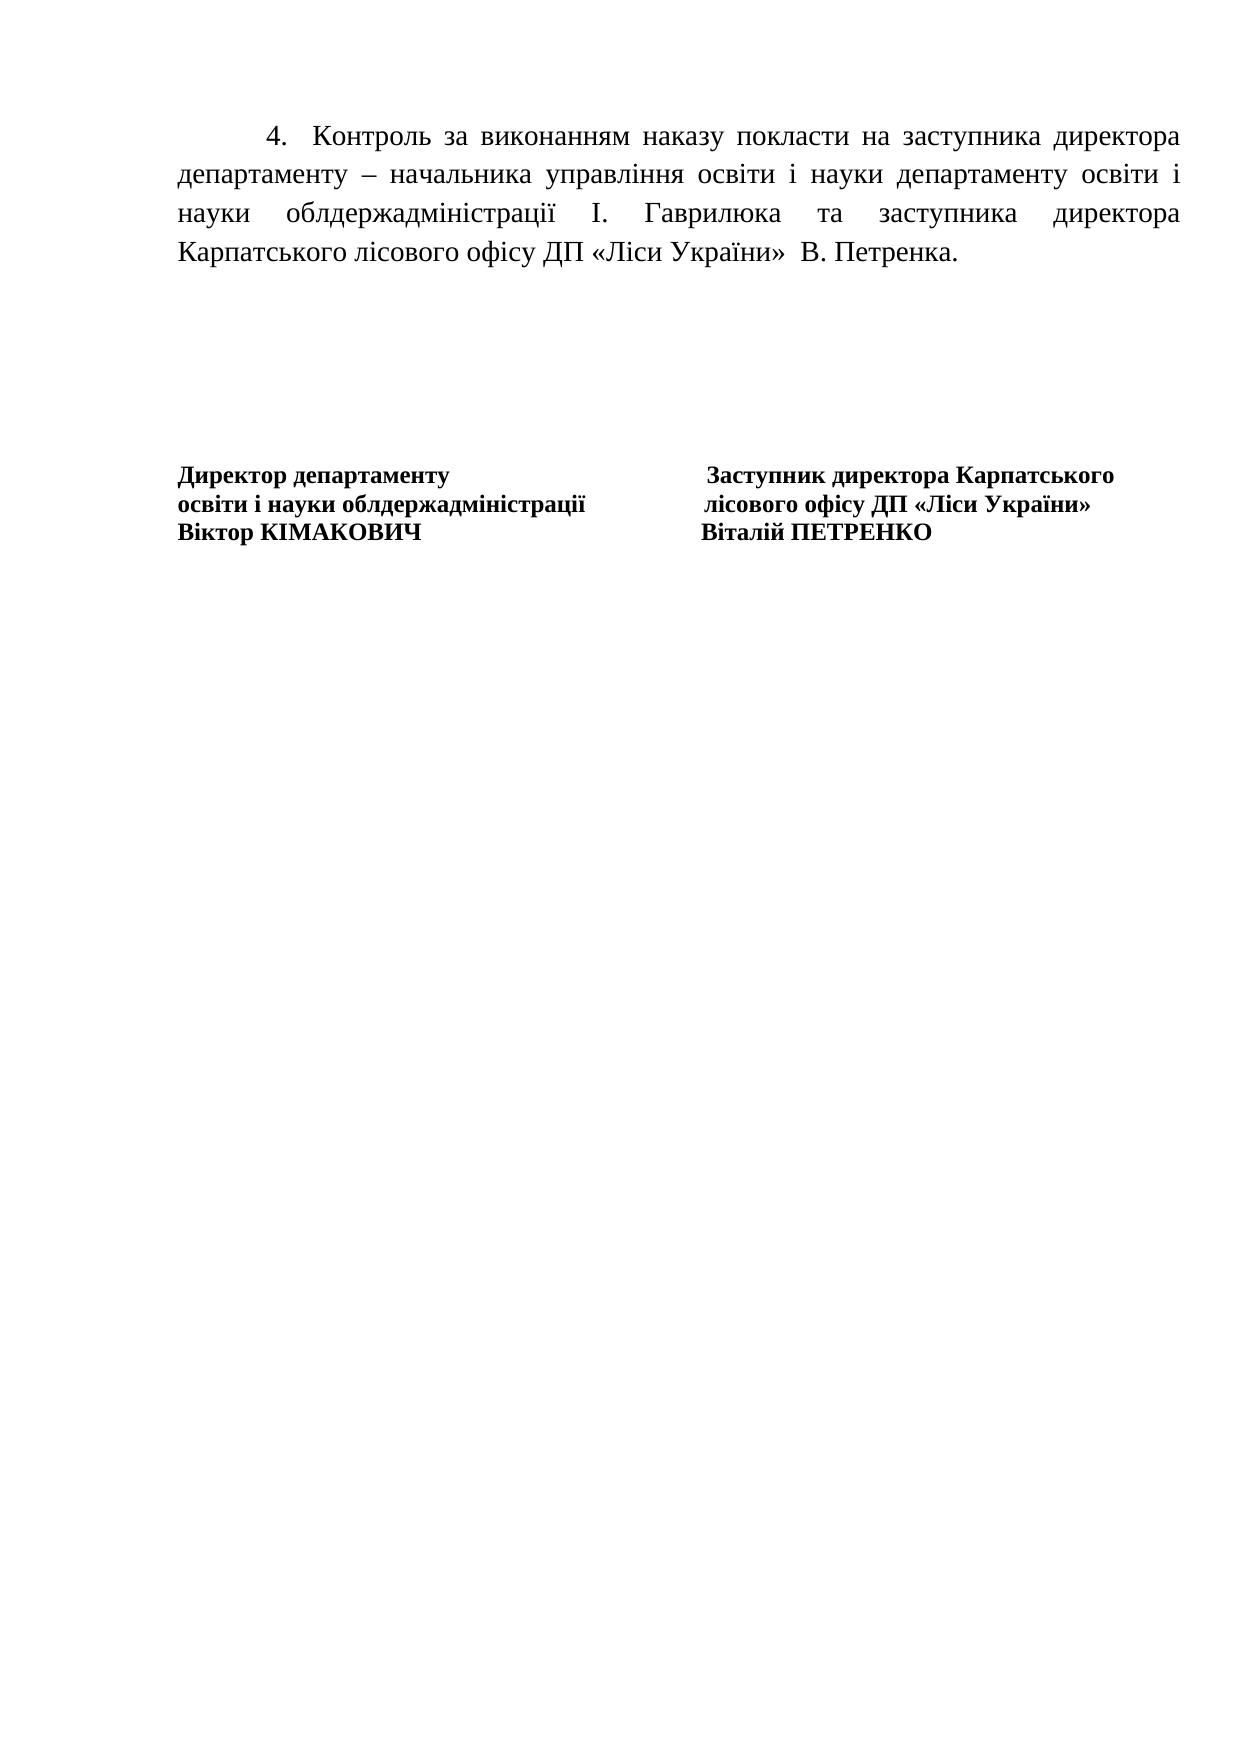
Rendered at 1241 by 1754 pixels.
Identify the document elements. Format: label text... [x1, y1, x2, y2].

text Директор департаменту Заступник директора Карпатського [177, 460, 1181, 489]
text освіти і науки облдержадміністрації лісового офісу ДП «Ліси України» [177, 489, 1181, 517]
text Віктор КІМАКОВИЧ Віталій ПЕТРЕНКО [177, 517, 1181, 546]
text 4. Контроль за виконанням наказу покласти на заступника директора департаменту – начальника управління освіти і науки департаменту освіти і науки облдержадміністрації І. Гаврилюка та заступника директора Карпатського лісового офісу ДП «Ліси України» В. Петренка. [177, 118, 1181, 267]
